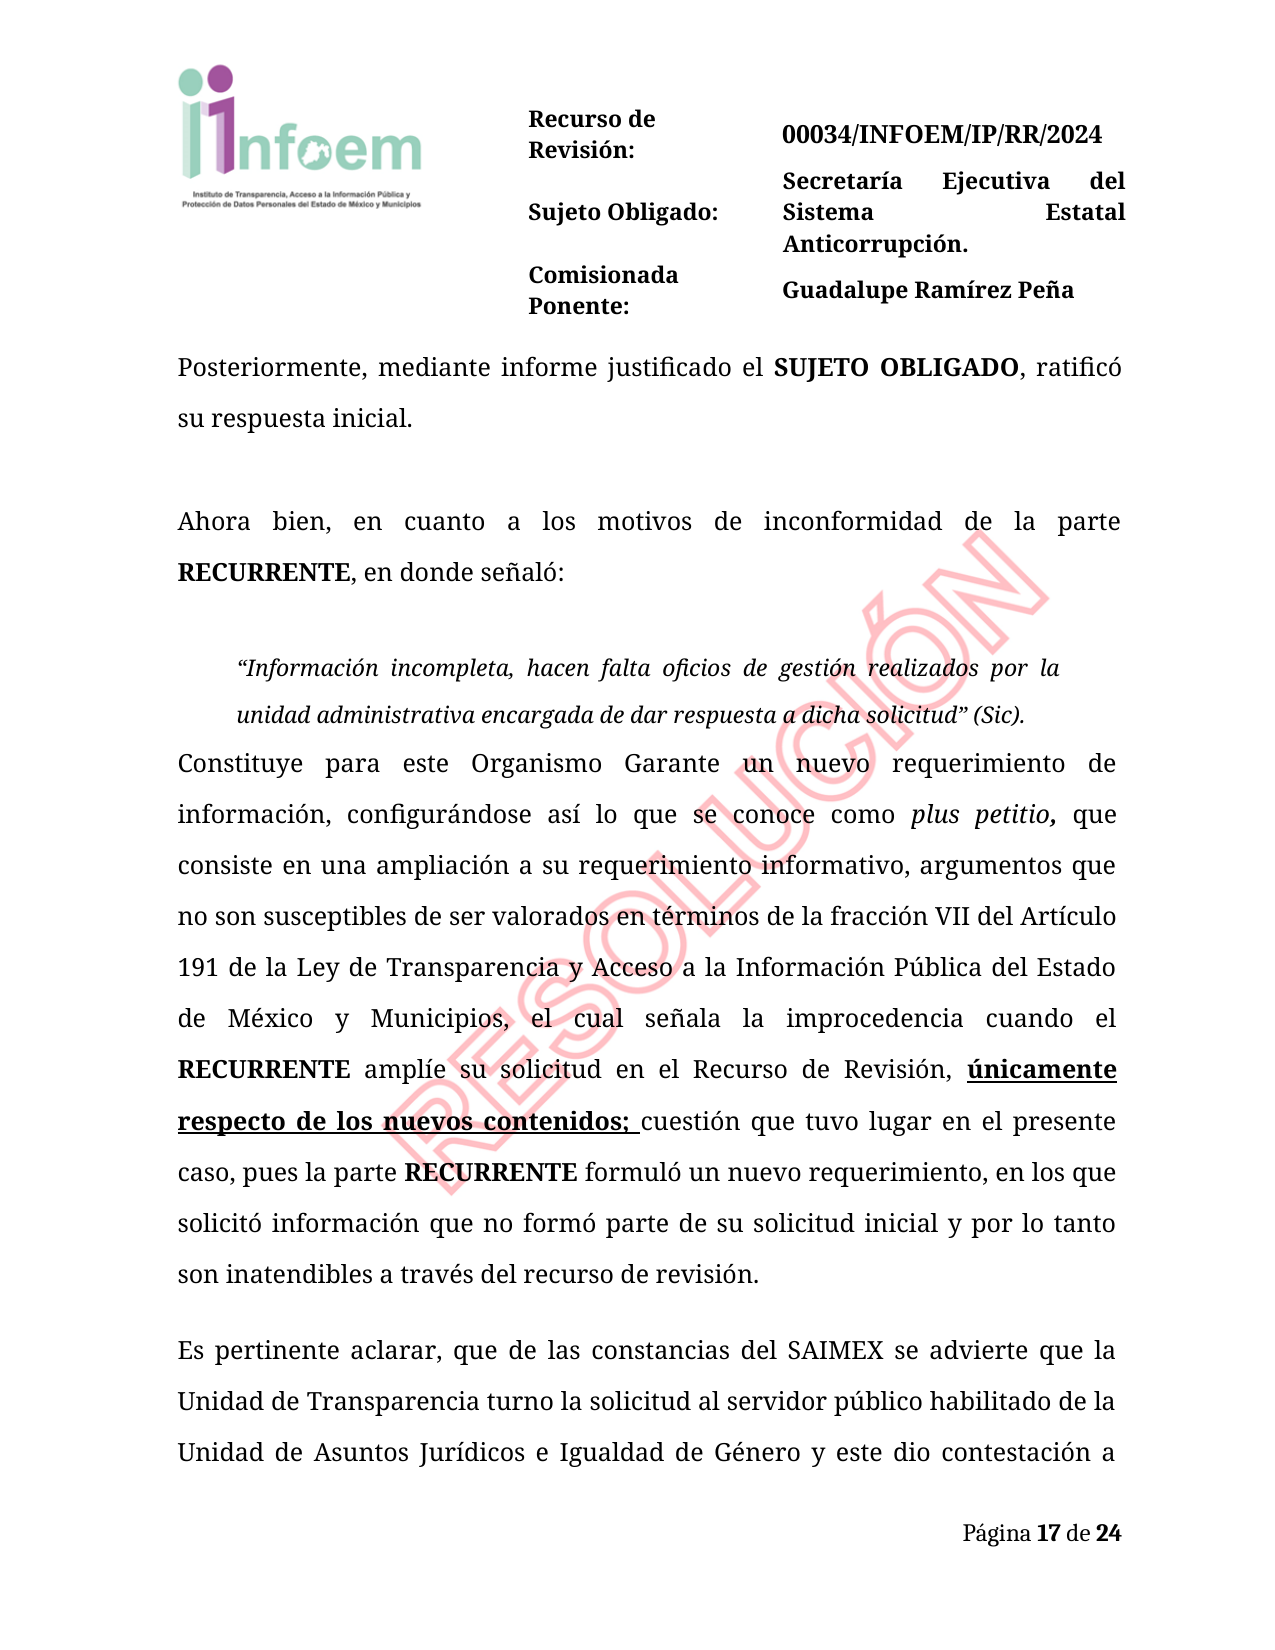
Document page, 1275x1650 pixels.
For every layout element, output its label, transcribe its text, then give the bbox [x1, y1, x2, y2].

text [177, 1332, 1117, 1468]
text Posteriormente, mediante informe justificado el SUJETO OBLIGADO, ratificó su respuesta inicial. [177, 350, 1122, 435]
picture [58, 5, 1275, 1650]
text “Información incompleta, hacen falta oficios de gestión realizados por la unidad administrativa encargada de dar respuesta a dicha solicitud” (Sic). [236, 652, 1063, 730]
text Ahora bien, en cuanto a los motivos de inconformidad de la parte RECURRENTE, en donde señaló: [177, 503, 1122, 588]
text Constituye para este Organismo Garante un nuevo requerimiento de información, configurándose así lo que se conoce como plus petitio, que consiste en una ampliación a su requerimiento informativo, argumentos que no son susceptibles de ser valorados en términos de la fracción VII del Artículo 191 de la Ley de Transparencia y Acceso a la Información Pública del Estado de México y Municipios, el cual señala la improcedencia cuando el RECURRENTE amplíe su solicitud en el Recurso de Revisión, únicamente respecto de los nuevos contenidos; cuestión que tuvo lugar en el presente caso, pues la parte RECURRENTE formuló un nuevo requerimiento, en los que solicitó información que no formó parte de su solicitud inicial y por lo tanto son inatendibles a través del recurso de revisión. [177, 746, 1117, 1290]
